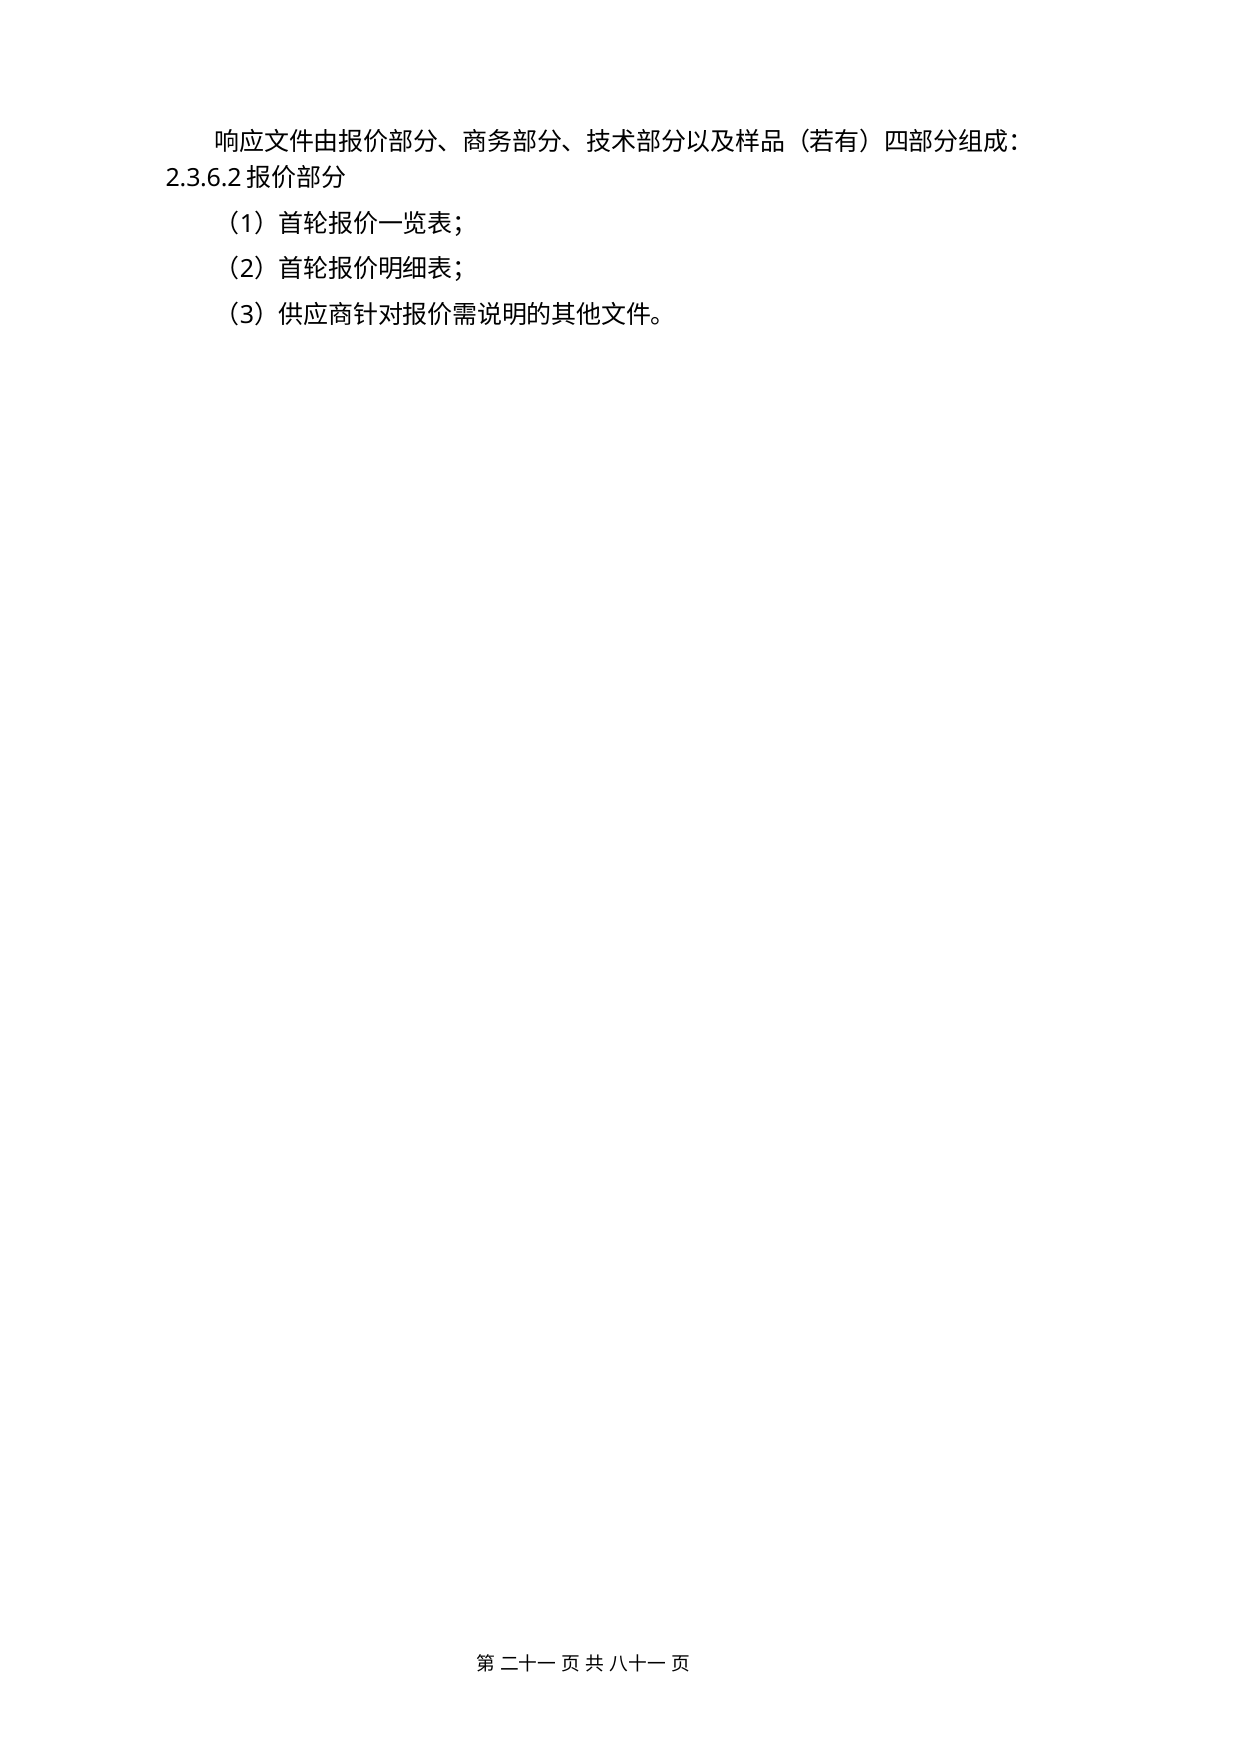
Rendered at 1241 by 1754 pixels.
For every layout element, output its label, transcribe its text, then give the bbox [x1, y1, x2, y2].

text （2）首轮报价明细表； [165, 249, 1087, 285]
text （1）首轮报价一览表； [165, 203, 1087, 239]
text （3）供应商针对报价需说明的其他文件。 [165, 294, 1087, 331]
text 响应文件由报价部分、商务部分、技术部分以及样品（若有）四部分组成：2.3.6.2报价部分 [165, 121, 1087, 193]
